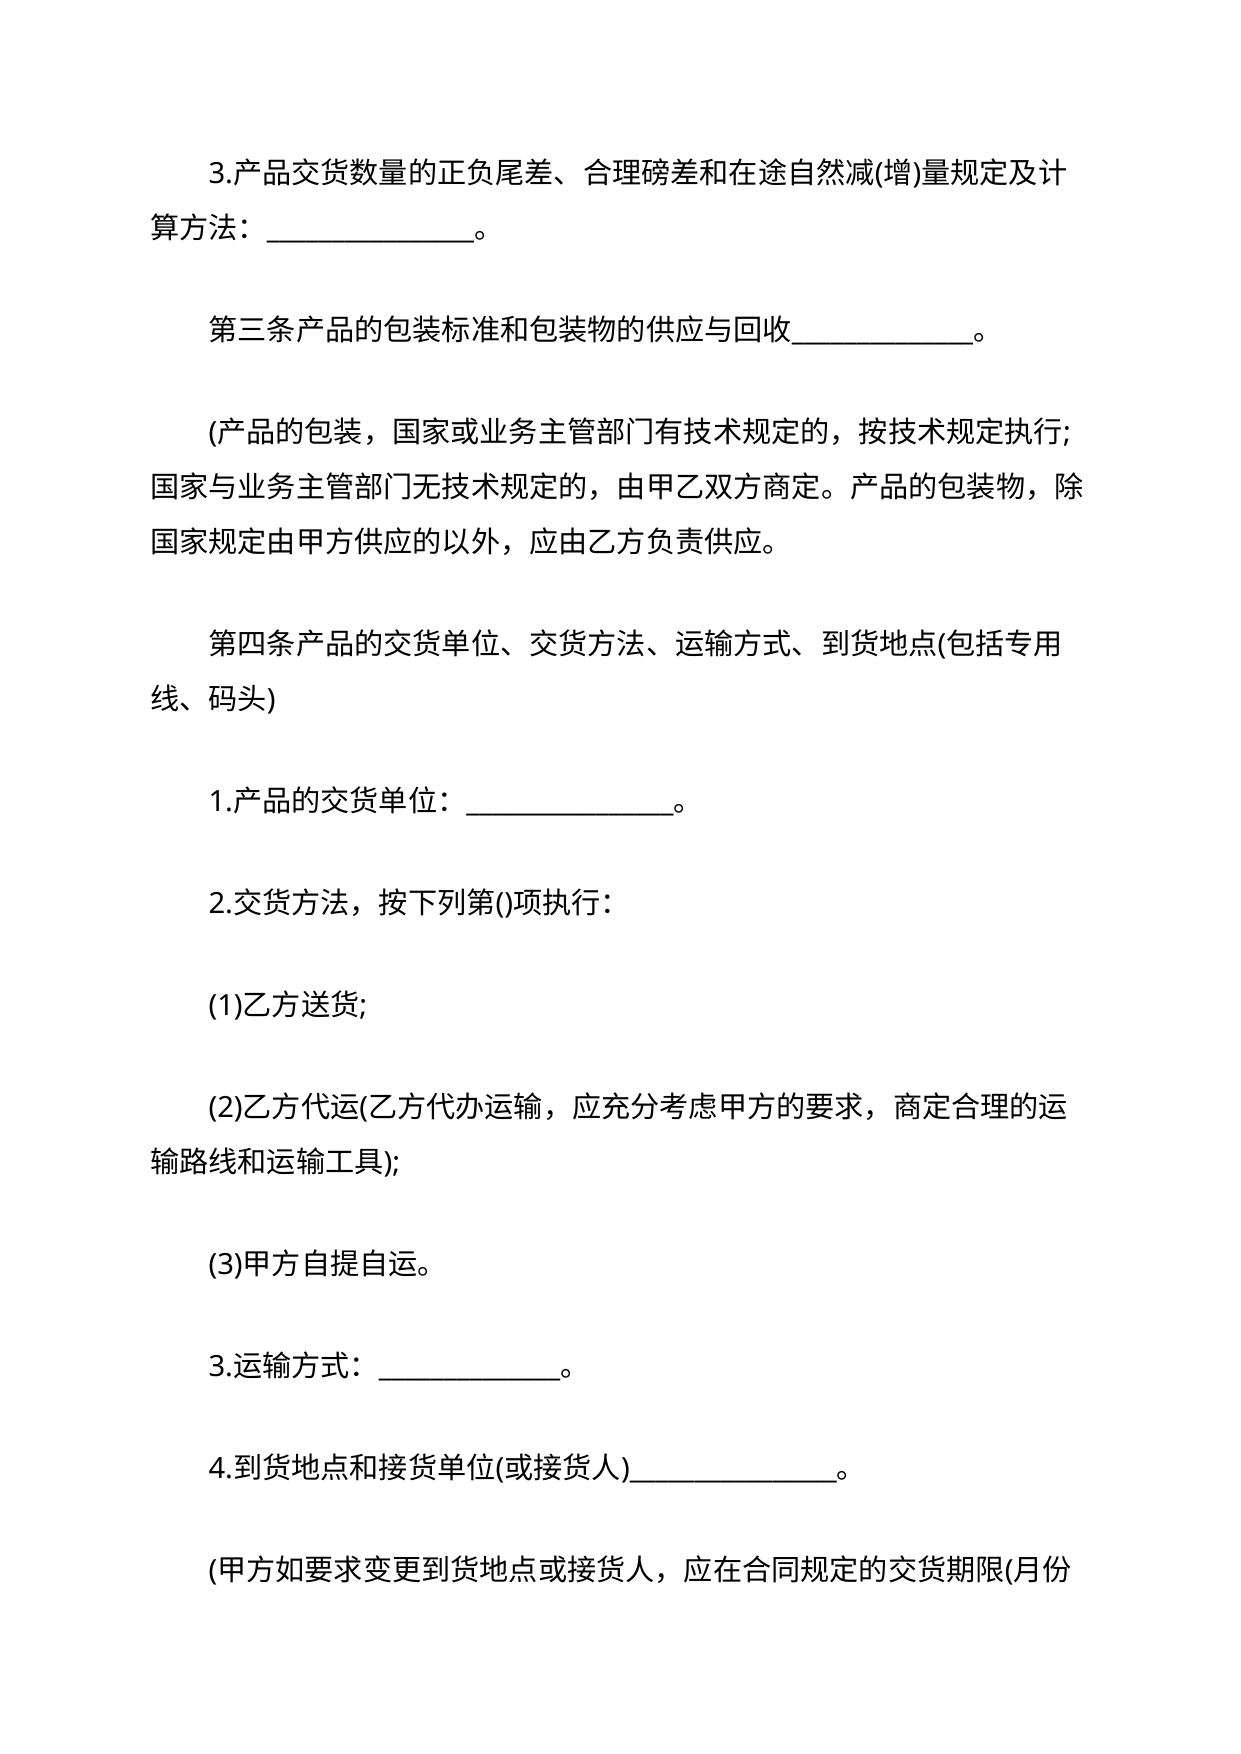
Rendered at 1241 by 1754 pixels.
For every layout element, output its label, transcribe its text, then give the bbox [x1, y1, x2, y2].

text (2)乙方代运(乙方代办运输，应充分考虑甲方的要求，商定合理的运输路线和运输工具); [150, 1083, 1090, 1181]
text (产品的包装，国家或业务主管部门有技术规定的，按技术规定执行;国家与业务主管部门无技术规定的，由甲乙双方商定。产品的包装物，除国家规定由甲方供应的以外，应由乙方负责供应。 [150, 409, 1090, 561]
text (3)甲方自提自运。 [150, 1241, 1090, 1283]
text 第三条产品的包装标准和包装物的供应与回收______________。 [150, 307, 1090, 349]
text (1)乙方送货; [150, 982, 1090, 1024]
text 2.交货方法，按下列第()项执行： [150, 879, 1090, 922]
text 第四条产品的交货单位、交货方法、运输方式、到货地点(包括专用线、码头) [150, 621, 1090, 718]
text 4.到货地点和接货单位(或接货人)________________。 [150, 1444, 1090, 1487]
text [150, 1546, 1090, 1589]
text 1.产品的交货单位：________________。 [150, 778, 1090, 820]
text 3.产品交货数量的正负尾差、合理磅差和在途自然减(增)量规定及计算方法：________________。 [150, 150, 1090, 247]
text 3.运输方式：______________。 [150, 1342, 1090, 1385]
